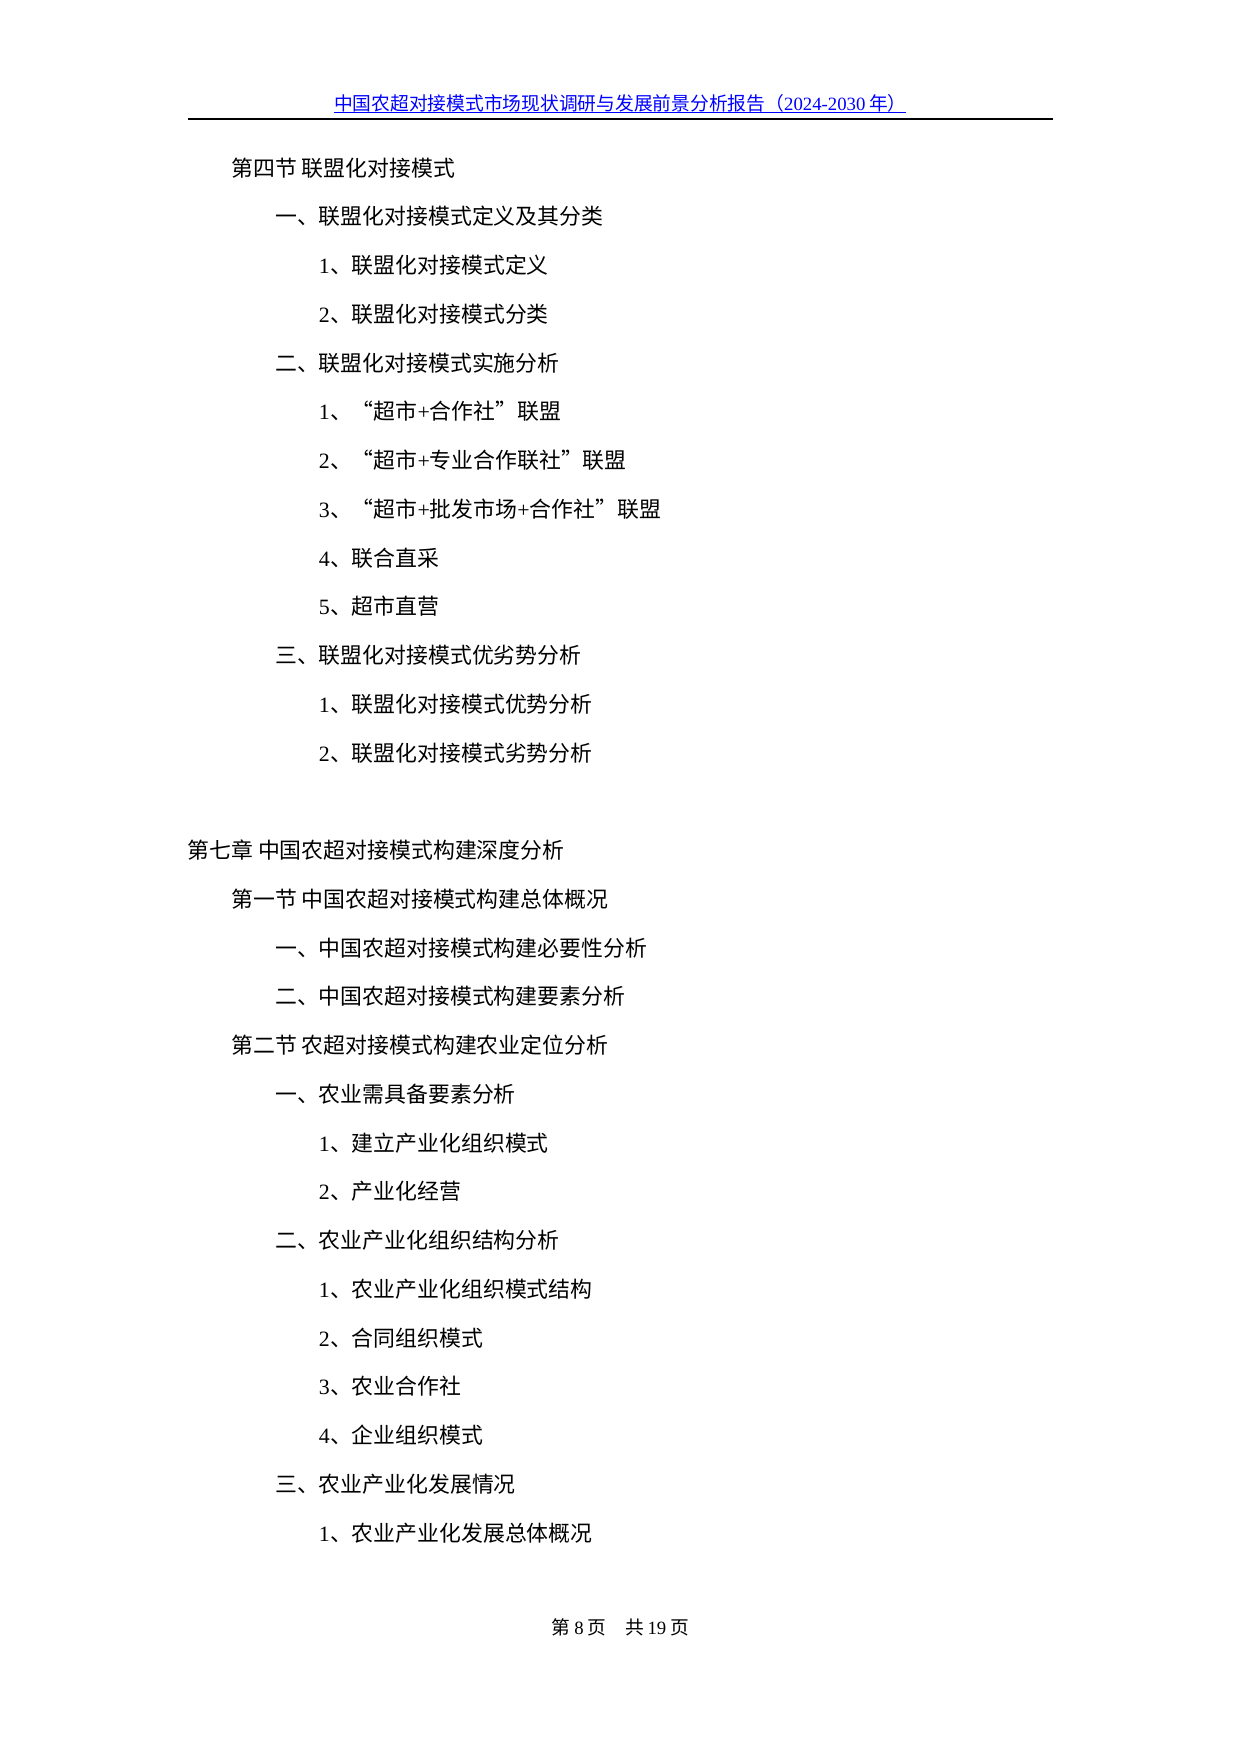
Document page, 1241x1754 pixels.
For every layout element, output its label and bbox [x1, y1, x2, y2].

text [187, 150, 1053, 1548]
